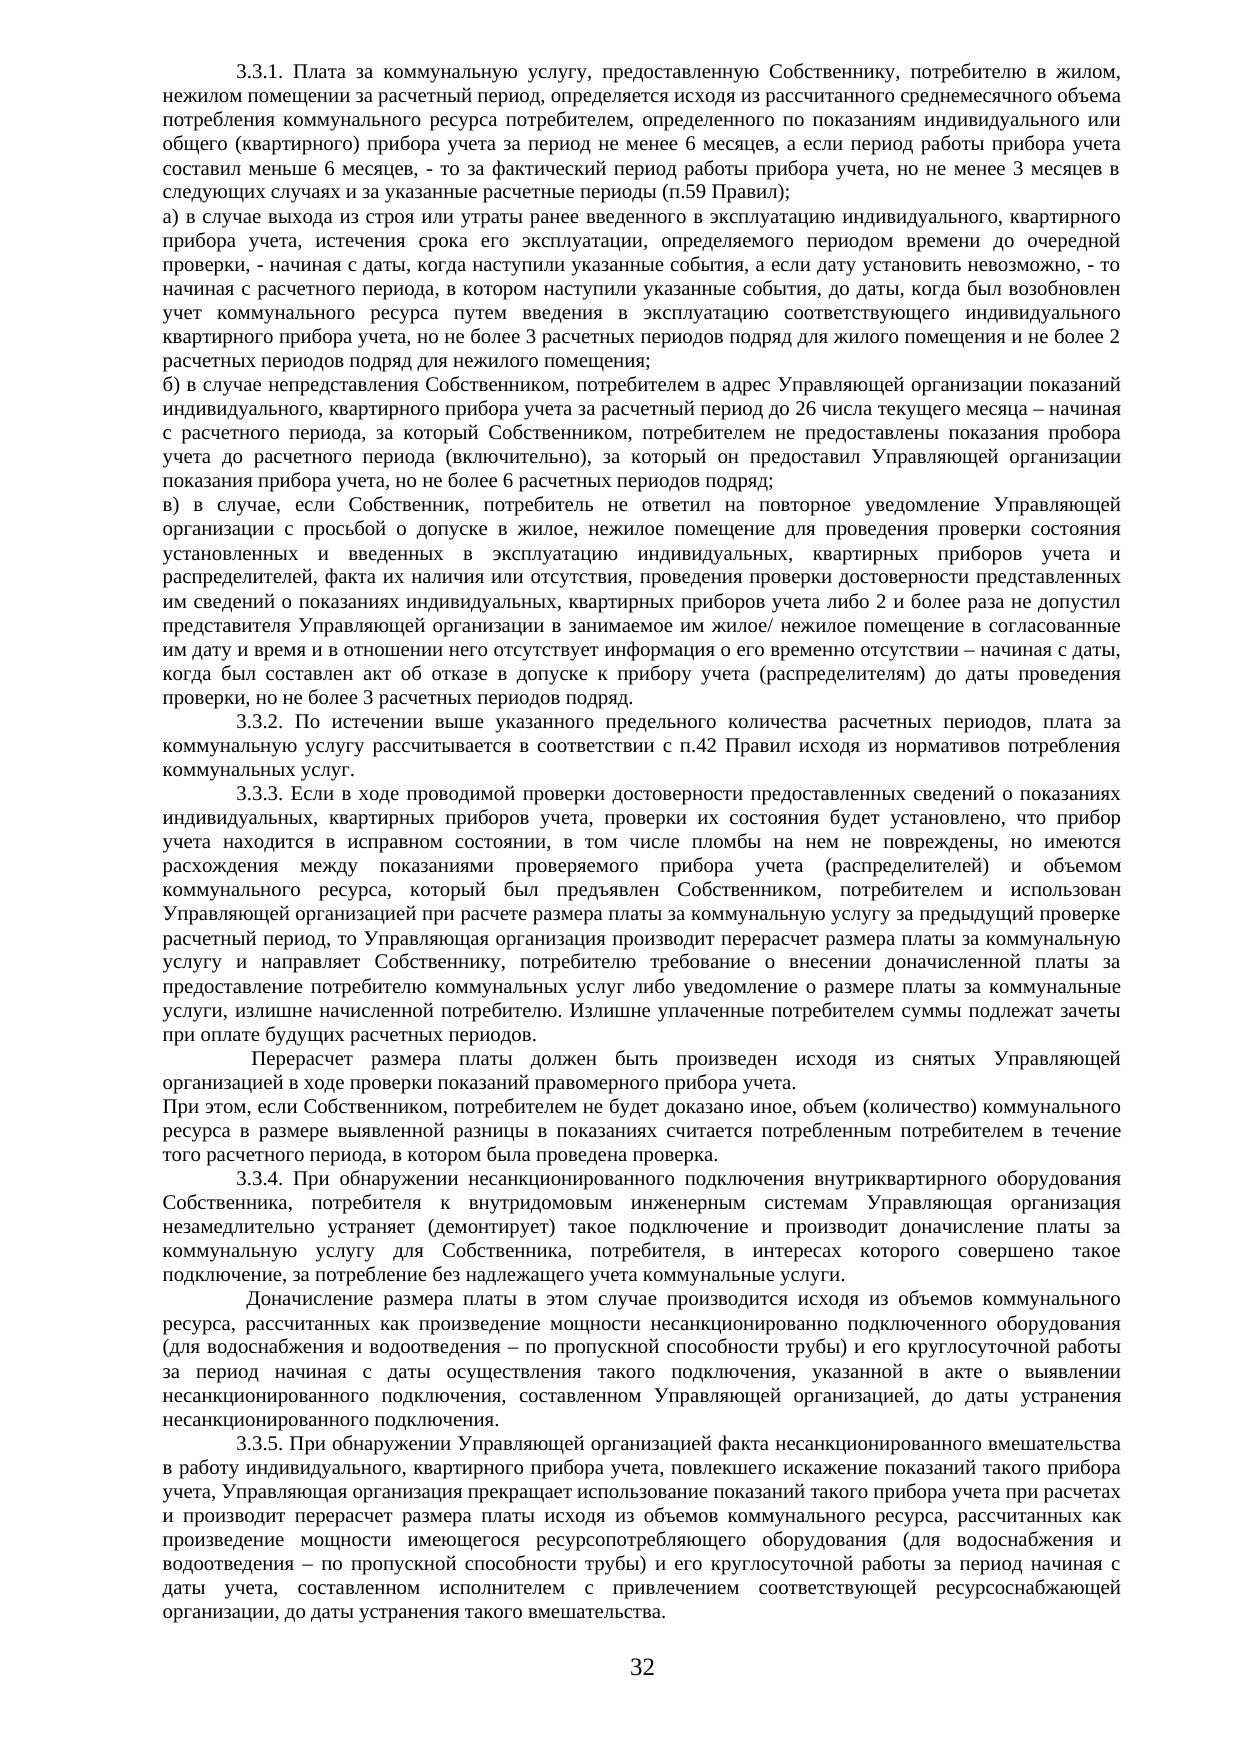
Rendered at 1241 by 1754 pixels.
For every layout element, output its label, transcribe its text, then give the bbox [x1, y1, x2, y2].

text в) в случае, если Собственник, потребитель не ответил на повторное уведомление Управляющей организации с просьбой о допуске в жилое, нежилое помещение для проведения проверки состояния установленных и введенных в эксплуатацию индивидуальных, квартирных приборов учета и распределителей, факта их наличия или отсутствия, проведения проверки достоверности представленных им сведений о показаниях индивидуальных, квартирных приборов учета либо 2 и более раза не допустил представителя Управляющей организации в занимаемое им жилое/ нежилое помещение в согласованные им дату и время и в отношении него отсутствует информация о его временно отсутствии – начиная с даты, когда был составлен акт об отказе в допуске к прибору учета (распределителям) до даты проведения проверки, но не более 3 расчетных периодов подряд. [162, 492, 1122, 709]
text б) в случае непредставления Собственником, потребителем в адрес Управляющей организации показаний индивидуального, квартирного прибора учета за расчетный период до 26 числа текущего месяца – начиная с расчетного периода, за который Собственником, потребителем не предоставлены показания пробора учета до расчетного периода (включительно), за который он предоставил Управляющей организации показания прибора учета, но не более 6 расчетных периодов подряд; [162, 372, 1122, 492]
text 3.3.3. Если в ходе проводимой проверки достоверности предоставленных сведений о показаниях индивидуальных, квартирных приборов учета, проверки их состояния будет установлено, что прибор учета находится в исправном состоянии, в том числе пломбы на нем не повреждены, но имеются расхождения между показаниями проверяемого прибора учета (распределителей) и объемом коммунального ресурса, который был предъявлен Собственником, потребителем и использован Управляющей организацией при расчете размера платы за коммунальную услугу за предыдущий проверке расчетный период, то Управляющая организация производит перерасчет размера платы за коммунальную услугу и направляет Собственнику, потребителю требование о внесении доначисленной платы за предоставление потребителю коммунальных услуг либо уведомление о размере платы за коммунальные услуги, излишне начисленной потребителю. Излишне уплаченные потребителем суммы подлежат зачеты при оплате будущих расчетных периодов. [162, 781, 1122, 1046]
text Перерасчет размера платы должен быть произведен исходя из снятых Управляющей организацией в ходе проверки показаний правомерного прибора учета. [162, 1046, 1122, 1094]
text 3.3.2. По истечении выше указанного предельного количества расчетных периодов, плата за коммунальную услугу рассчитывается в соответствии с п.42 Правил исходя из нормативов потребления коммунальных услуг. [162, 709, 1122, 781]
text 3.3.1. Плата за коммунальную услугу, предоставленную Собственнику, потребителю в жилом, нежилом помещении за расчетный период, определяется исходя из рассчитанного среднемесячного объема потребления коммунального ресурса потребителем, определенного по показаниям индивидуального или общего (квартирного) прибора учета за период не менее 6 месяцев, а если период работы прибора учета составил меньше 6 месяцев, - то за фактический период работы прибора учета, но не менее 3 месяцев в следующих случаях и за указанные расчетные периоды (п.59 Правил); [162, 59, 1122, 203]
text а) в случае выхода из строя или утраты ранее введенного в эксплуатацию индивидуального, квартирного прибора учета, истечения срока его эксплуатации, определяемого периодом времени до очередной проверки, - начиная с даты, когда наступили указанные события, а если дату установить невозможно, - то начиная с расчетного периода, в котором наступили указанные события, до даты, когда был возобновлен учет коммунального ресурса путем введения в эксплуатацию соответствующего индивидуального квартирного прибора учета, но не более 3 расчетных периодов подряд для жилого помещения и не более 2 расчетных периодов подряд для нежилого помещения; [162, 203, 1122, 372]
text 3.3.4. При обнаружении несанкционированного подключения внутриквартирного оборудования Собственника, потребителя к внутридомовым инженерным системам Управляющая организация незамедлительно устраняет (демонтирует) такое подключение и производит доначисление платы за коммунальную услугу для Собственника, потребителя, в интересах которого совершено такое подключение, за потребление без надлежащего учета коммунальные услуги. [162, 1166, 1122, 1286]
text Доначисление размера платы в этом случае производится исходя из объемов коммунального ресурса, рассчитанных как произведение мощности несанкционированно подключенного оборудования (для водоснабжения и водоотведения – по пропускной способности трубы) и его круглосуточной работы за период начиная с даты осуществления такого подключения, указанной в акте о выявлении несанкционированного подключения, составленном Управляющей организацией, до даты устранения несанкционированного подключения. [162, 1286, 1122, 1431]
text При этом, если Собственником, потребителем не будет доказано иное, объем (количество) коммунального ресурса в размере выявленной разницы в показаниях считается потребленным потребителем в течение того расчетного периода, в котором была проведена проверка. [162, 1094, 1122, 1166]
text 3.3.5. При обнаружении Управляющей организацией факта несанкционированного вмешательства в работу индивидуального, квартирного прибора учета, повлекшего искажение показаний такого прибора учета, Управляющая организация прекращает использование показаний такого прибора учета при расчетах и производит перерасчет размера платы исходя из объемов коммунального ресурса, рассчитанных как произведение мощности имеющегося ресурсопотребляющего оборудования (для водоснабжения и водоотведения – по пропускной способности трубы) и его круглосуточной работы за период начиная с даты учета, составленном исполнителем с привлечением соответствующей ресурсоснабжающей организации, до даты устранения такого вмешательства. [162, 1431, 1122, 1623]
